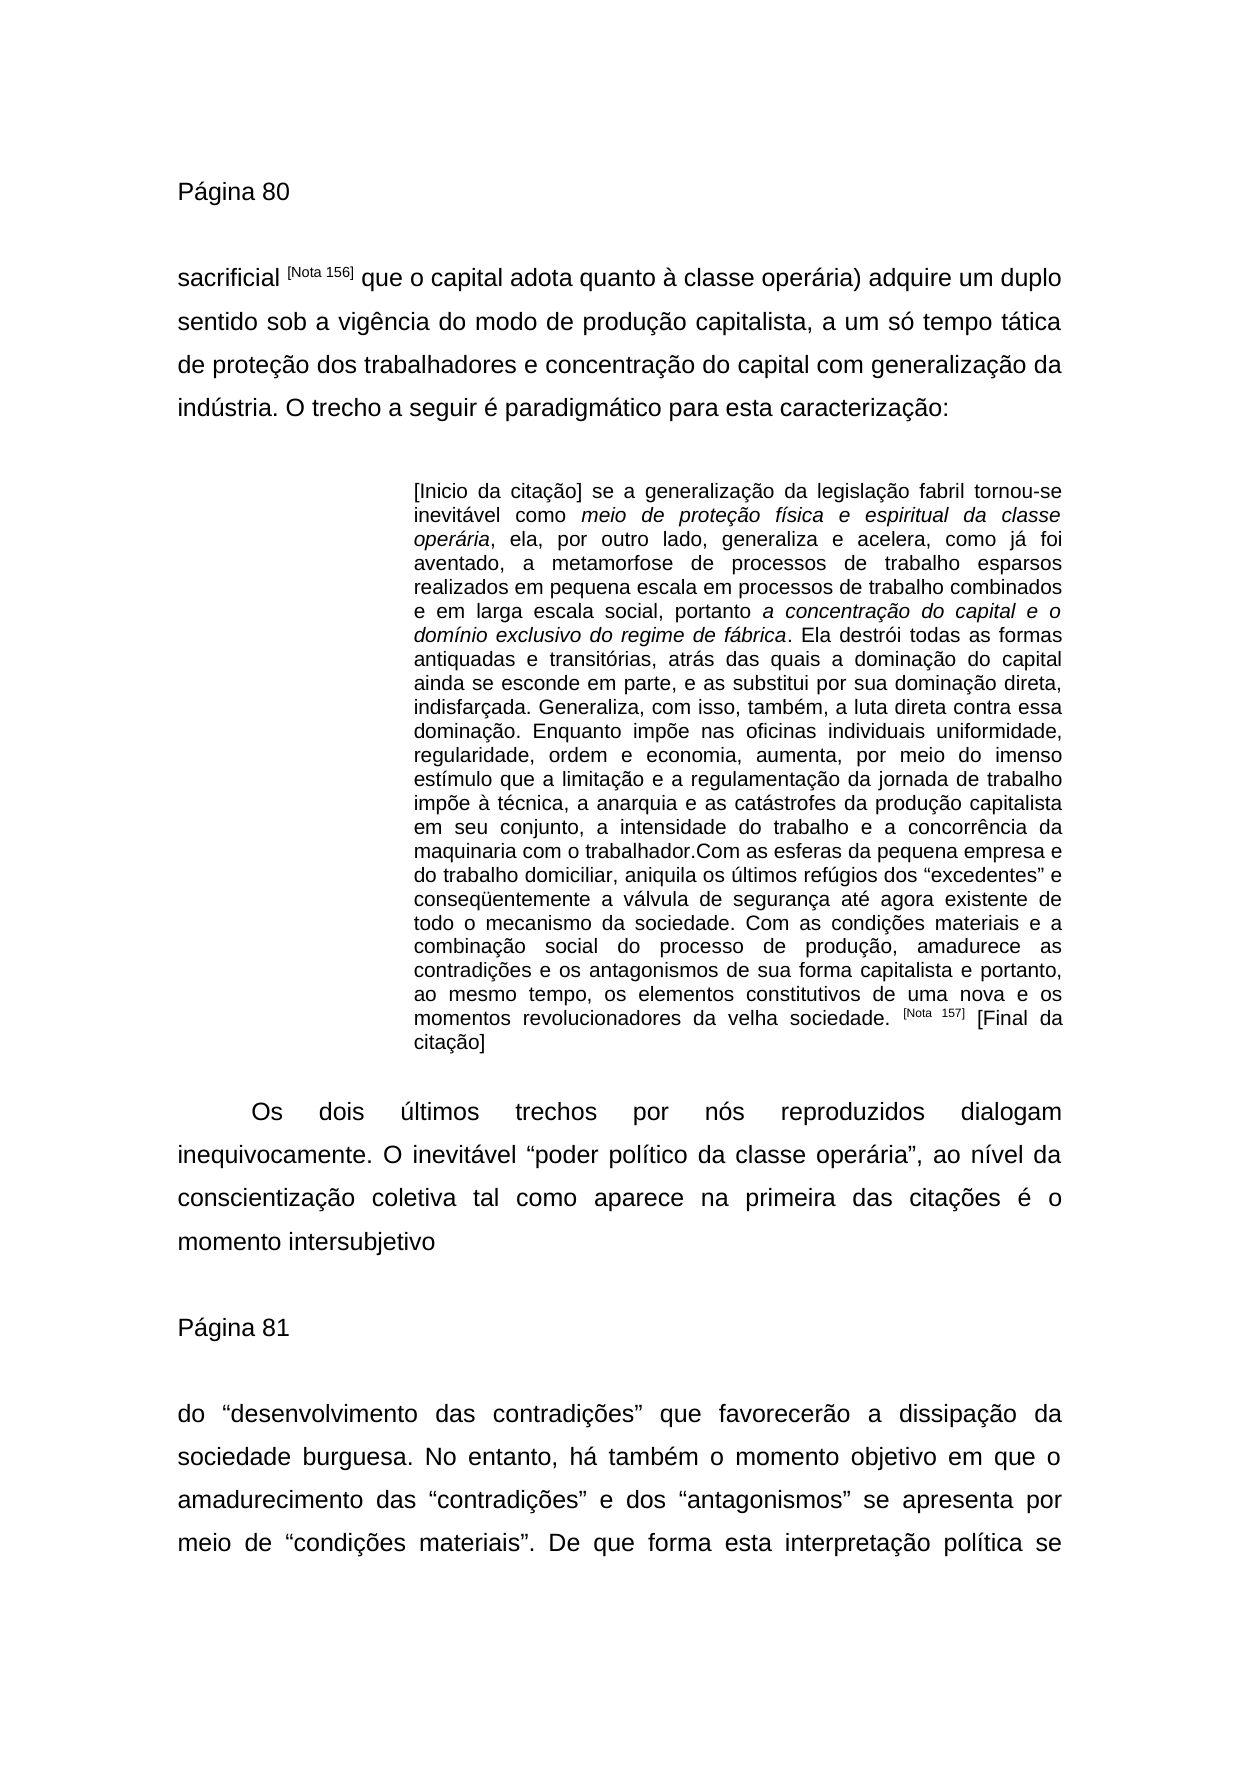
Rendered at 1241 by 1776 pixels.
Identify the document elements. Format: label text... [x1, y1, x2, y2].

text sacrificial [Nota 156] que o capital adota quanto à classe operária) adquire um duplo sentido sob a vigência do modo de produção capitalista, a um só tempo tática de proteção dos trabalhadores e concentração do capital com generalização da indústria. O trecho a seguir é paradigmático para esta caracterização: [177, 263, 1063, 422]
text [Inicio da citação] se a generalização da legislação fabril tornou-se inevitável como meio de proteção física e espiritual da classe operária, ela, por outro lado, generaliza e acelera, como já foi aventado, a metamorfose de processos de trabalho esparsos realizados em pequena escala em processos de trabalho combinados e em larga escala social, portanto a concentração do capital e o domínio exclusivo do regime de fábrica. Ela destrói todas as formas antiquadas e transitórias, atrás das quais a dominação do capital ainda se esconde em parte, e as substitui por sua dominação direta, indisfarçada. Generaliza, com isso, também, a luta direta contra essa dominação. Enquanto impõe nas oficinas individuais uniformidade, regularidade, ordem e economia, aumenta, por meio do imenso estímulo que a limitação e a regulamentação da jornada de trabalho impõe à técnica, a anarquia e as catástrofes da produção capitalista em seu conjunto, a intensidade do trabalho e a concorrência da maquinaria com o trabalhador.Com as esferas da pequena empresa e do trabalho domiciliar, aniquila os últimos refúgios dos “excedentes” e conseqüentemente a válvula de segurança até agora existente de todo o mecanismo da sociedade. Com as condições materiais e a combinação social do processo de produção, amadurece as contradições e os antagonismos de sua forma capitalista e portanto, ao mesmo tempo, os elementos constitutivos de uma nova e os momentos revolucionadores da velha sociedade. [Nota 157] [Final da citação] [413, 479, 1063, 1054]
text Página 80 [177, 177, 1063, 206]
text Página 81 [177, 1313, 1063, 1342]
text Os dois últimos trechos por nós reproduzidos dialogam inequivocamente. O inevitável “poder político da classe operária”, ao nível da conscientização coletiva tal como aparece na primeira das citações é o momento intersubjetivo [177, 1097, 1063, 1255]
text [177, 1399, 1063, 1557]
